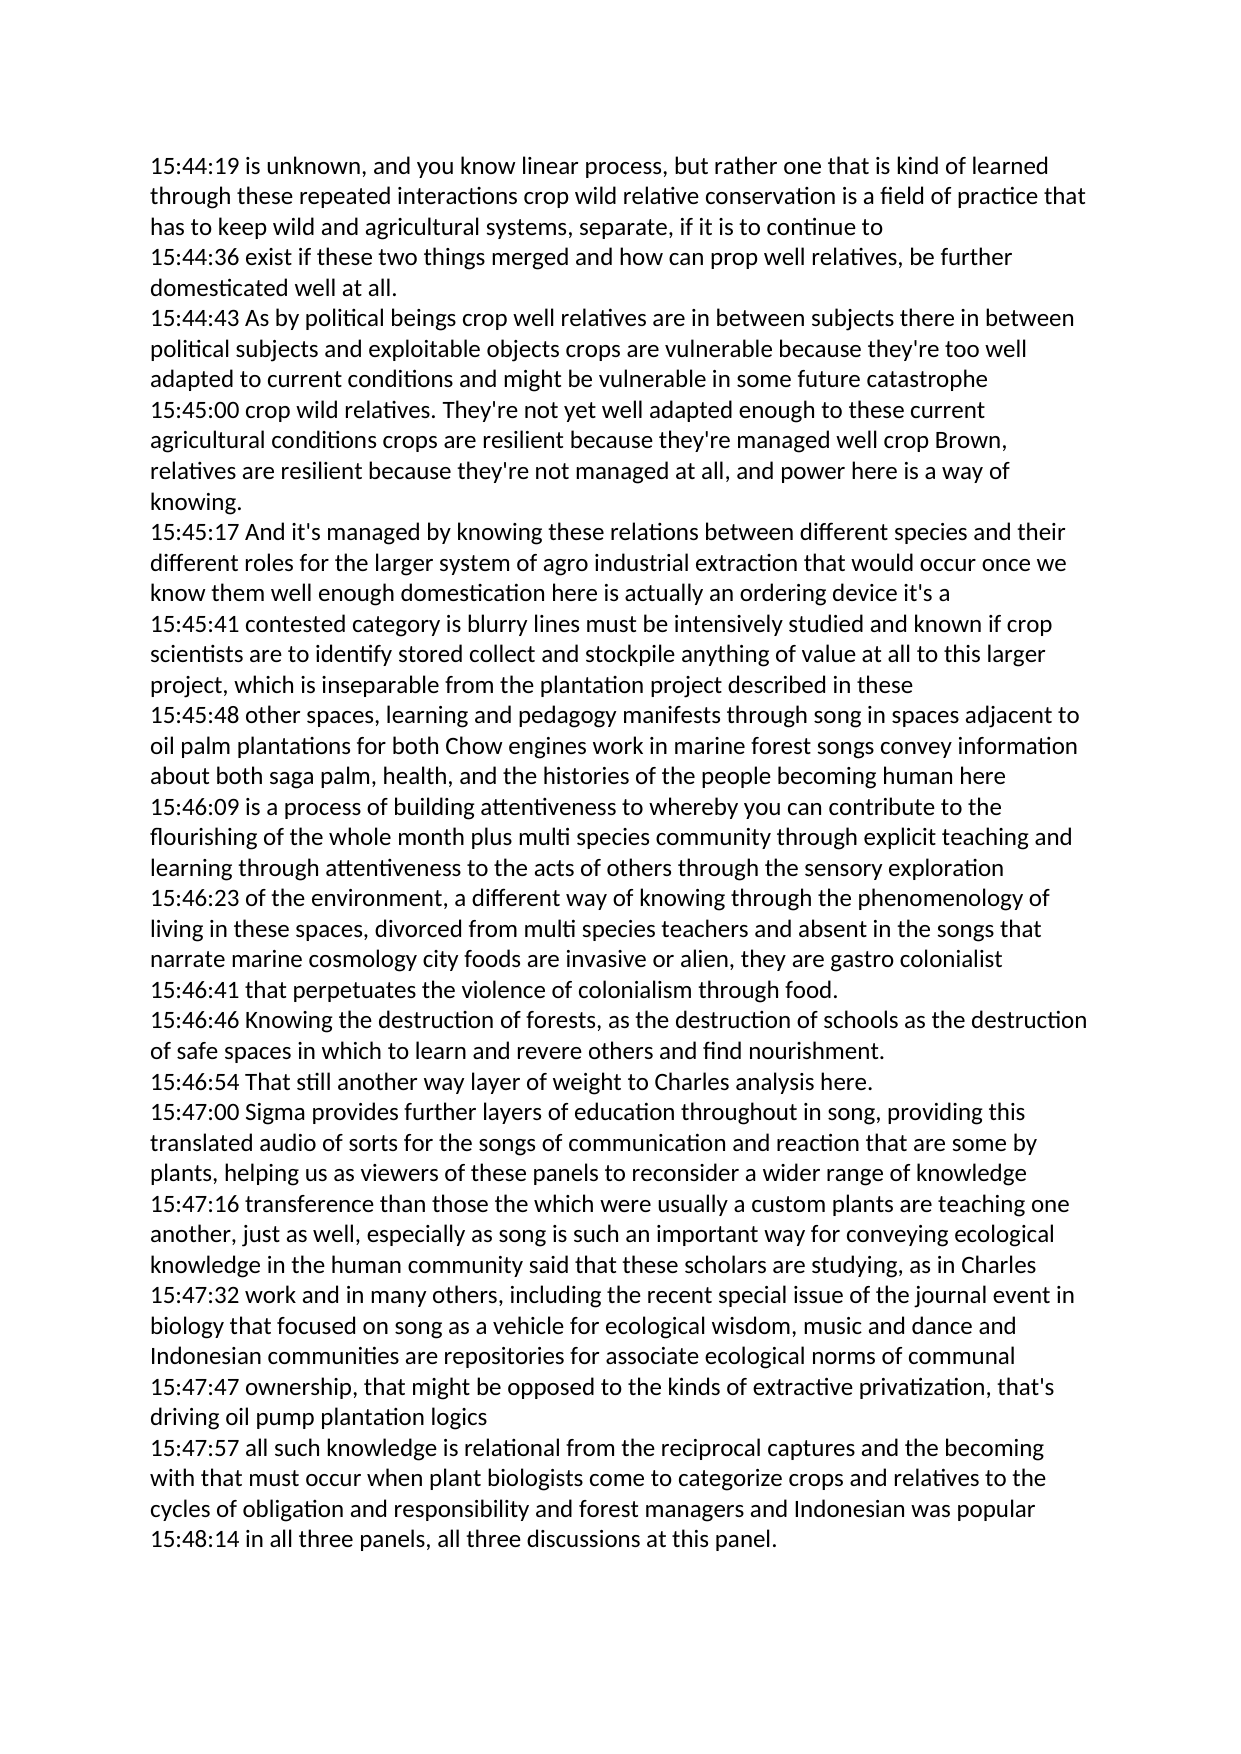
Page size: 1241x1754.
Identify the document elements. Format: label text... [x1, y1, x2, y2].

text 15:48:14 in all three panels, all three discussions at this panel. [150, 1523, 1090, 1554]
text 15:47:47 ownership, that might be opposed to the kinds of extractive privatization, that's driving oil pump plantation logics [150, 1371, 1090, 1432]
text 15:44:36 exist if these two things merged and how can prop well relatives, be further domesticated well at all. [150, 242, 1090, 303]
text 15:46:54 That still another way layer of weight to Charles analysis here. [150, 1066, 1090, 1096]
text 15:47:57 all such knowledge is relational from the reciprocal captures and the becoming with that must occur when plant biologists come to categorize crops and relatives to the cycles of obligation and responsibility and forest managers and Indonesian was popular [150, 1432, 1090, 1523]
text 15:44:19 is unknown, and you know linear process, but rather one that is kind of learned through these repeated interactions crop wild relative conservation is a field of practice that has to keep wild and agricultural systems, separate, if it is to continue to [150, 150, 1090, 242]
text 15:46:41 that perpetuates the violence of colonialism through food. [150, 974, 1090, 1004]
text 15:47:16 transference than those the which were usually a custom plants are teaching one another, just as well, especially as song is such an important way for conveying ecological knowledge in the human community said that these scholars are studying, as in Charles [150, 1188, 1090, 1279]
text 15:44:43 As by political beings crop well relatives are in between subjects there in between political subjects and exploitable objects crops are vulnerable because they're too well adapted to current conditions and might be vulnerable in some future catastrophe [150, 303, 1090, 394]
text 15:46:09 is a process of building attentiveness to whereby you can contribute to the flourishing of the whole month plus multi species community through explicit teaching and learning through attentiveness to the acts of others through the sensory exploration [150, 791, 1090, 882]
text 15:45:48 other spaces, learning and pedagogy manifests through song in spaces adjacent to oil palm plantations for both Chow engines work in marine forest songs convey information about both saga palm, health, and the histories of the people becoming human here [150, 699, 1090, 791]
text 15:45:17 And it's managed by knowing these relations between different species and their different roles for the larger system of agro industrial extraction that would occur once we know them well enough domestication here is actually an ordering device it's a [150, 516, 1090, 608]
text 15:45:00 crop wild relatives. They're not yet well adapted enough to these current agricultural conditions crops are resilient because they're managed well crop Brown, relatives are resilient because they're not managed at all, and power here is a way of knowing. [150, 394, 1090, 516]
text 15:45:41 contested category is blurry lines must be intensively studied and known if crop scientists are to identify stored collect and stockpile anything of value at all to this larger project, which is inseparable from the plantation project described in these [150, 608, 1090, 699]
text 15:47:00 Sigma provides further layers of education throughout in song, providing this translated audio of sorts for the songs of communication and reaction that are some by plants, helping us as viewers of these panels to reconsider a wider range of knowledge [150, 1096, 1090, 1188]
text 15:46:23 of the environment, a different way of knowing through the phenomenology of living in these spaces, divorced from multi species teachers and absent in the songs that narrate marine cosmology city foods are invasive or alien, they are gastro colonialist [150, 882, 1090, 974]
text 15:46:46 Knowing the destruction of forests, as the destruction of schools as the destruction of safe spaces in which to learn and revere others and find nourishment. [150, 1004, 1090, 1066]
text 15:47:32 work and in many others, including the recent special issue of the journal event in biology that focused on song as a vehicle for ecological wisdom, music and dance and Indonesian communities are repositories for associate ecological norms of communal [150, 1279, 1090, 1371]
